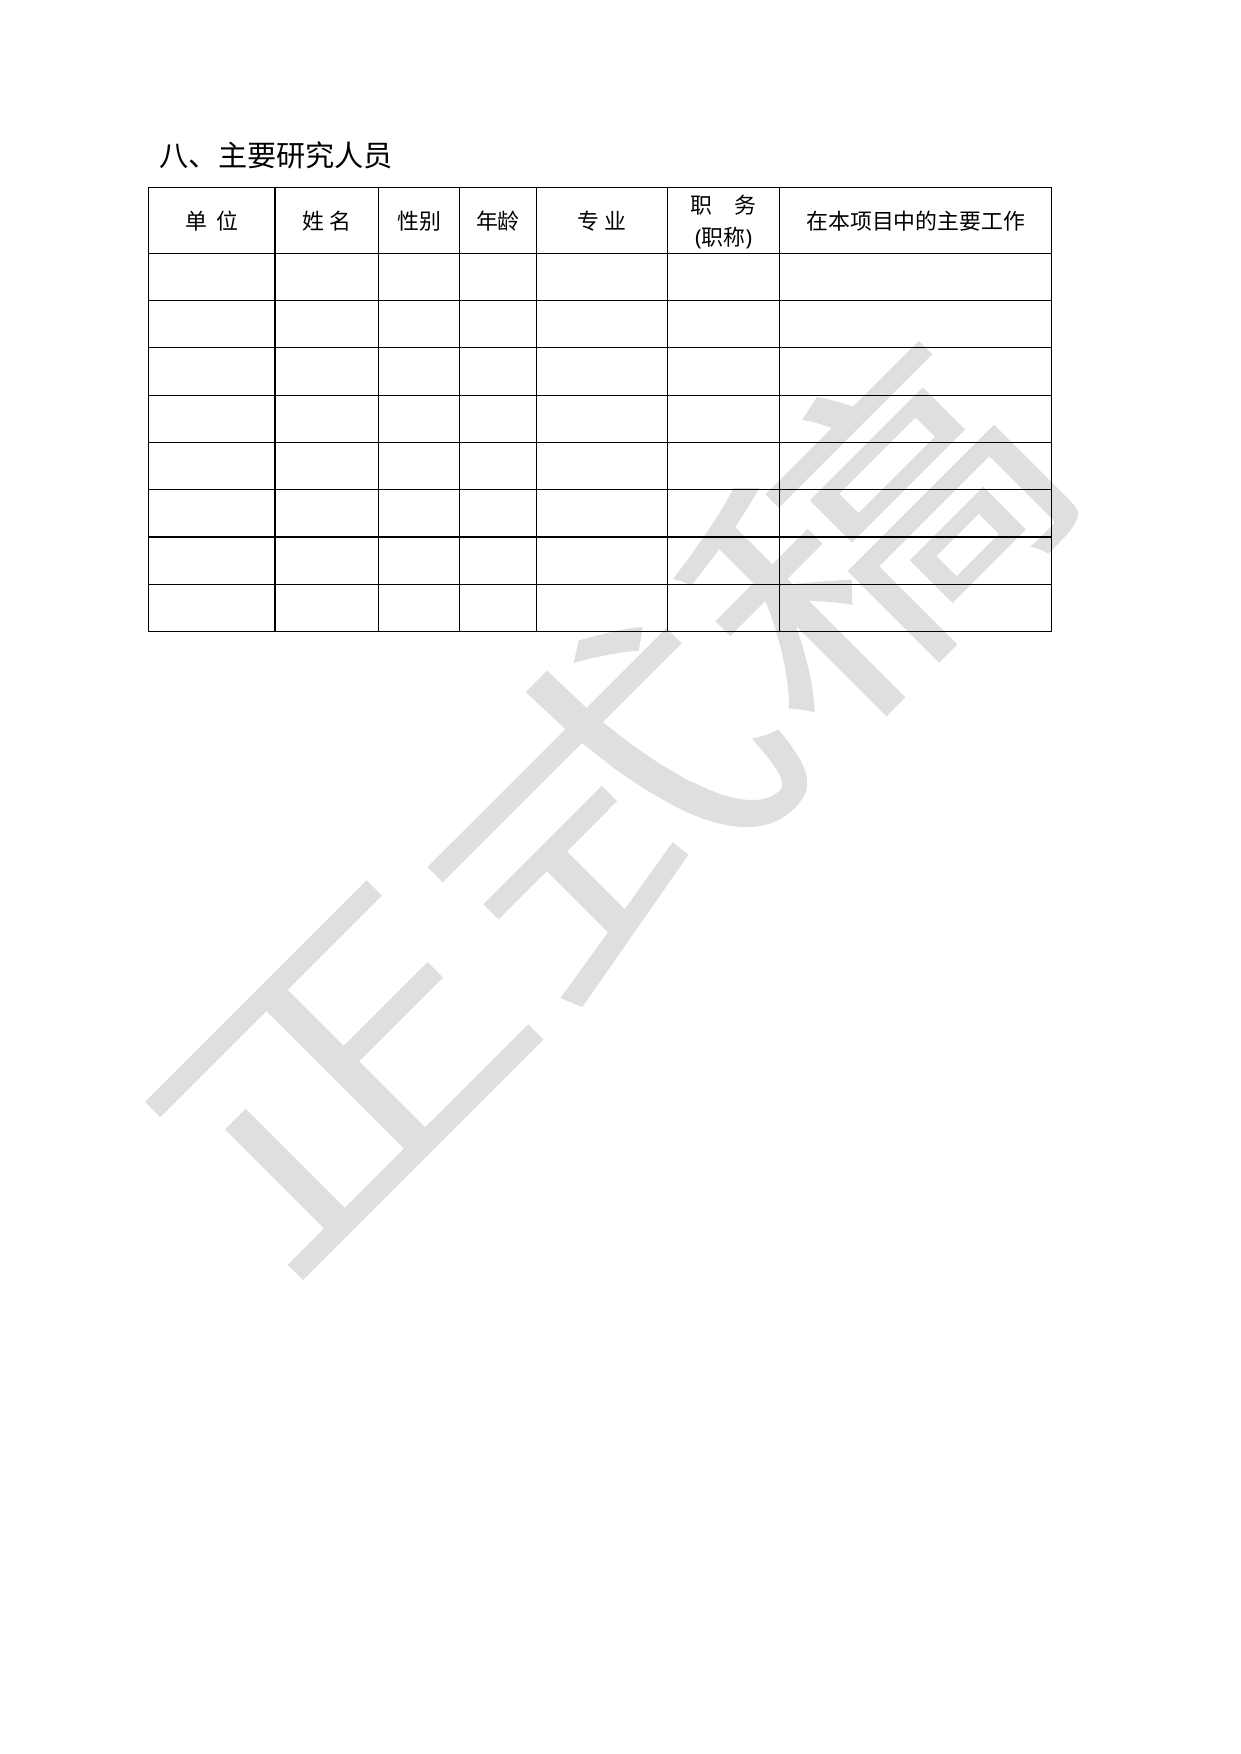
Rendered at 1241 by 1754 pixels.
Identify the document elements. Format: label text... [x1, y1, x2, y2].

table_cell [149, 301, 274, 347]
table_cell [379, 396, 459, 442]
table_cell [379, 348, 459, 394]
table_cell [668, 396, 779, 442]
table_header 性别 [379, 188, 459, 253]
table_cell [780, 585, 1051, 631]
table_cell [668, 490, 779, 536]
table_cell [149, 490, 274, 536]
table_cell [537, 538, 667, 584]
table_cell [780, 396, 1051, 442]
table_cell [276, 254, 378, 300]
table_cell [780, 254, 1051, 300]
table_cell [276, 538, 378, 584]
table_cell [276, 301, 378, 347]
table_cell [460, 254, 536, 300]
table_cell [149, 254, 274, 300]
table_cell [379, 301, 459, 347]
table_cell [537, 490, 667, 536]
table_cell [668, 254, 779, 300]
table_cell [276, 585, 378, 631]
table_cell [780, 490, 1051, 536]
table_header 专 业 [537, 188, 667, 253]
table_header 单 位 [149, 188, 274, 253]
table_cell [780, 301, 1051, 347]
table_cell [379, 254, 459, 300]
table_header 年龄 [460, 188, 536, 253]
table_cell [379, 443, 459, 489]
table_cell [537, 301, 667, 347]
table_cell [780, 538, 1051, 584]
table_cell [537, 585, 667, 631]
table_header 姓 名 [276, 188, 378, 253]
text 八、主要研究人员 [159, 122, 1050, 187]
table_cell [668, 348, 779, 394]
table_cell [276, 443, 378, 489]
table_cell [149, 585, 274, 631]
table_header 在本项目中的主要工作 [780, 188, 1051, 253]
table_cell [460, 538, 536, 584]
table_cell [460, 585, 536, 631]
table_cell [276, 348, 378, 394]
table_cell [668, 301, 779, 347]
table_cell [537, 348, 667, 394]
table_cell [460, 301, 536, 347]
table_cell [149, 396, 274, 442]
table_cell [149, 538, 274, 584]
table_cell [379, 490, 459, 536]
table_cell [276, 396, 378, 442]
table_cell [780, 443, 1051, 489]
table_cell [460, 348, 536, 394]
table_header 职 务 (职称) [668, 188, 779, 253]
table_cell [668, 585, 779, 631]
table_cell [149, 443, 274, 489]
table_cell [460, 443, 536, 489]
table_cell [668, 443, 779, 489]
table_cell [537, 254, 667, 300]
table_cell [460, 490, 536, 536]
table_cell [537, 443, 667, 489]
table_cell [276, 490, 378, 536]
table_cell [149, 348, 274, 394]
table_cell [537, 396, 667, 442]
table_cell [379, 585, 459, 631]
table_cell [668, 538, 779, 584]
table_cell [780, 348, 1051, 394]
table_cell [460, 396, 536, 442]
table_cell [379, 538, 459, 584]
